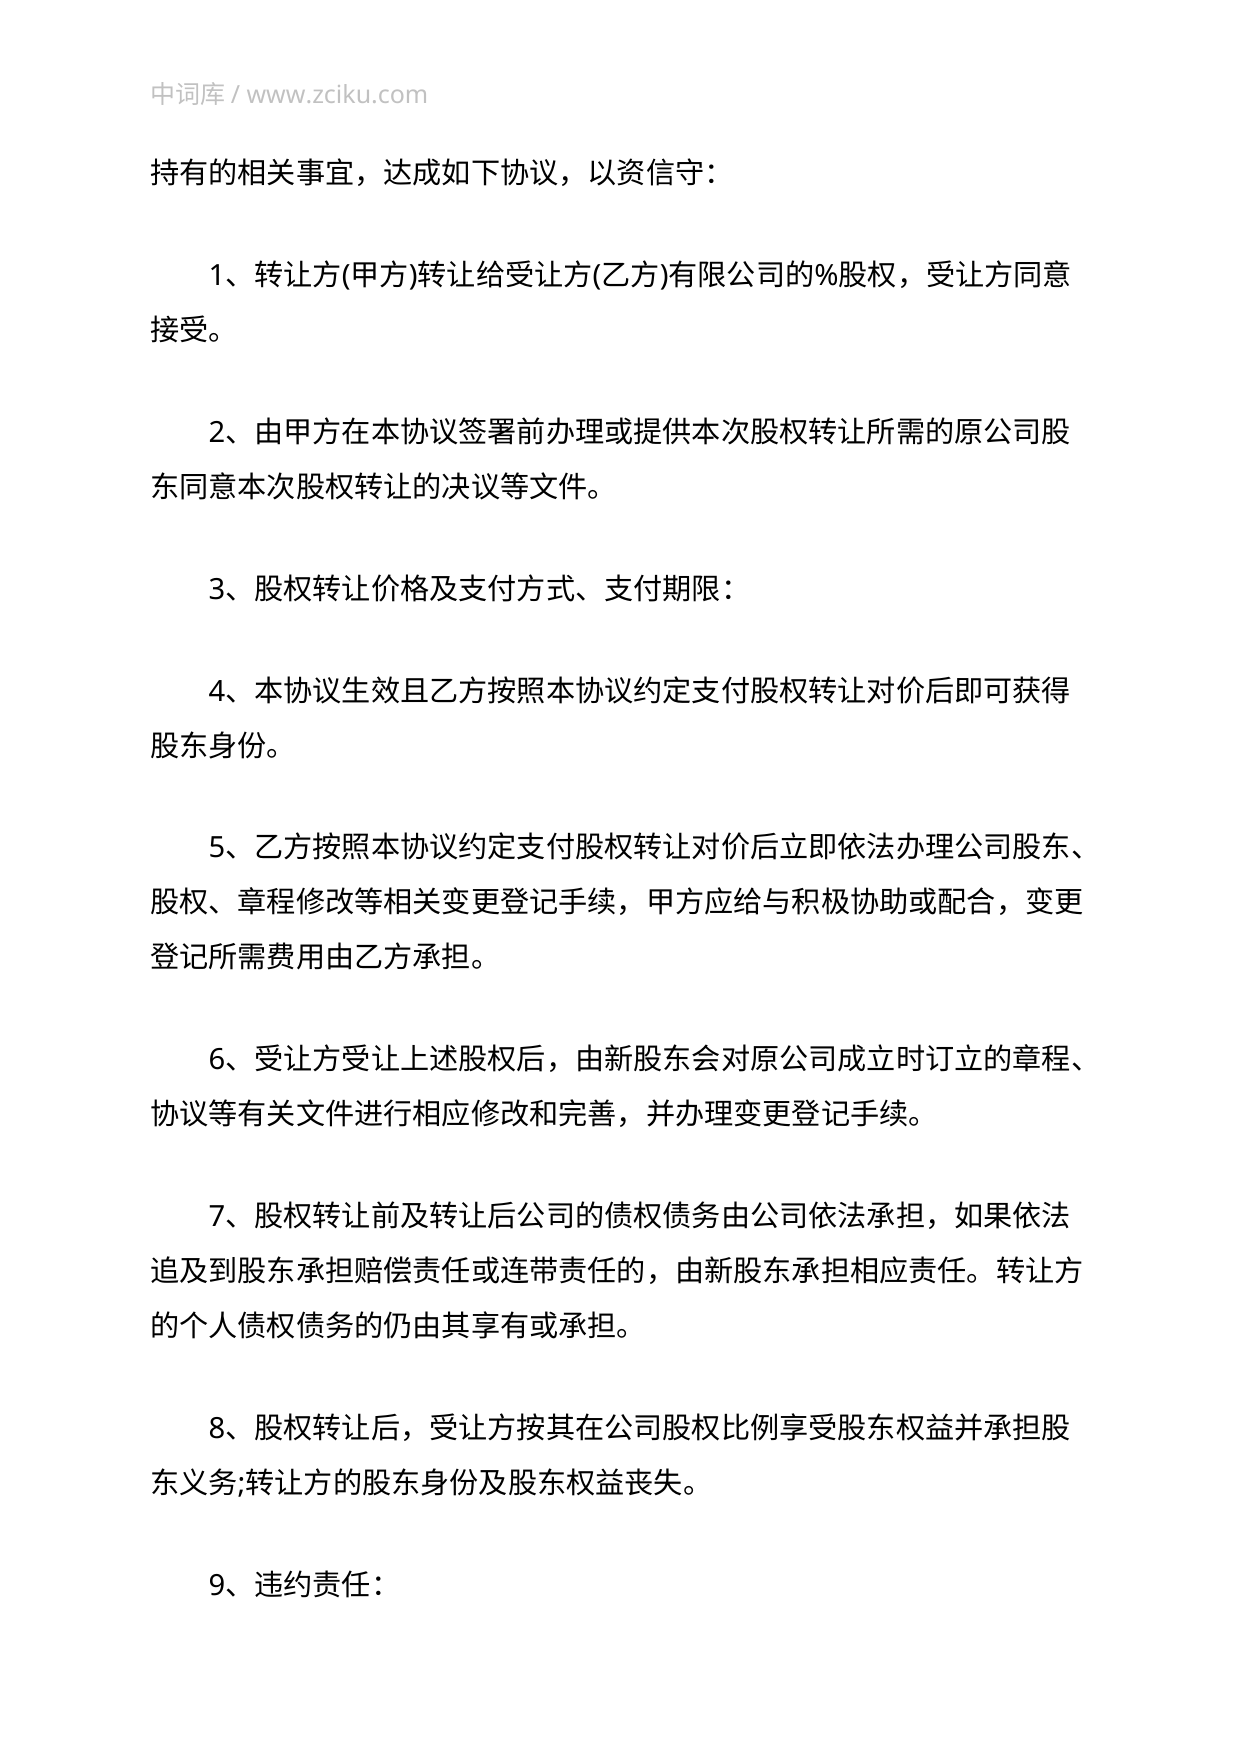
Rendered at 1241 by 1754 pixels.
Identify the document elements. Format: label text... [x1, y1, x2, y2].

text 5、乙方按照本协议约定支付股权转让对价后立即依法办理公司股东、股权、章程修改等相关变更登记手续，甲方应给与积极协助或配合，变更登记所需费用由乙方承担。 [150, 824, 1090, 976]
text 7、股权转让前及转让后公司的债权债务由公司依法承担，如果依法追及到股东承担赔偿责任或连带责任的，由新股东承担相应责任。转让方的个人债权债务的仍由其享有或承担。 [150, 1192, 1090, 1345]
text 3、股权转让价格及支付方式、支付期限： [150, 565, 1090, 608]
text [150, 150, 1090, 192]
text 2、由甲方在本协议签署前办理或提供本次股权转让所需的原公司股东同意本次股权转让的决议等文件。 [150, 408, 1090, 506]
text 9、违约责任： [150, 1561, 1090, 1603]
text 1、转让方(甲方)转让给受让方(乙方)有限公司的%股权，受让方同意接受。 [150, 252, 1090, 349]
text 6、受让方受让上述股权后，由新股东会对原公司成立时订立的章程、协议等有关文件进行相应修改和完善，并办理变更登记手续。 [150, 1036, 1090, 1133]
text 8、股权转让后，受让方按其在公司股权比例享受股东权益并承担股东义务;转让方的股东身份及股东权益丧失。 [150, 1404, 1090, 1502]
text 4、本协议生效且乙方按照本协议约定支付股权转让对价后即可获得股东身份。 [150, 667, 1090, 764]
